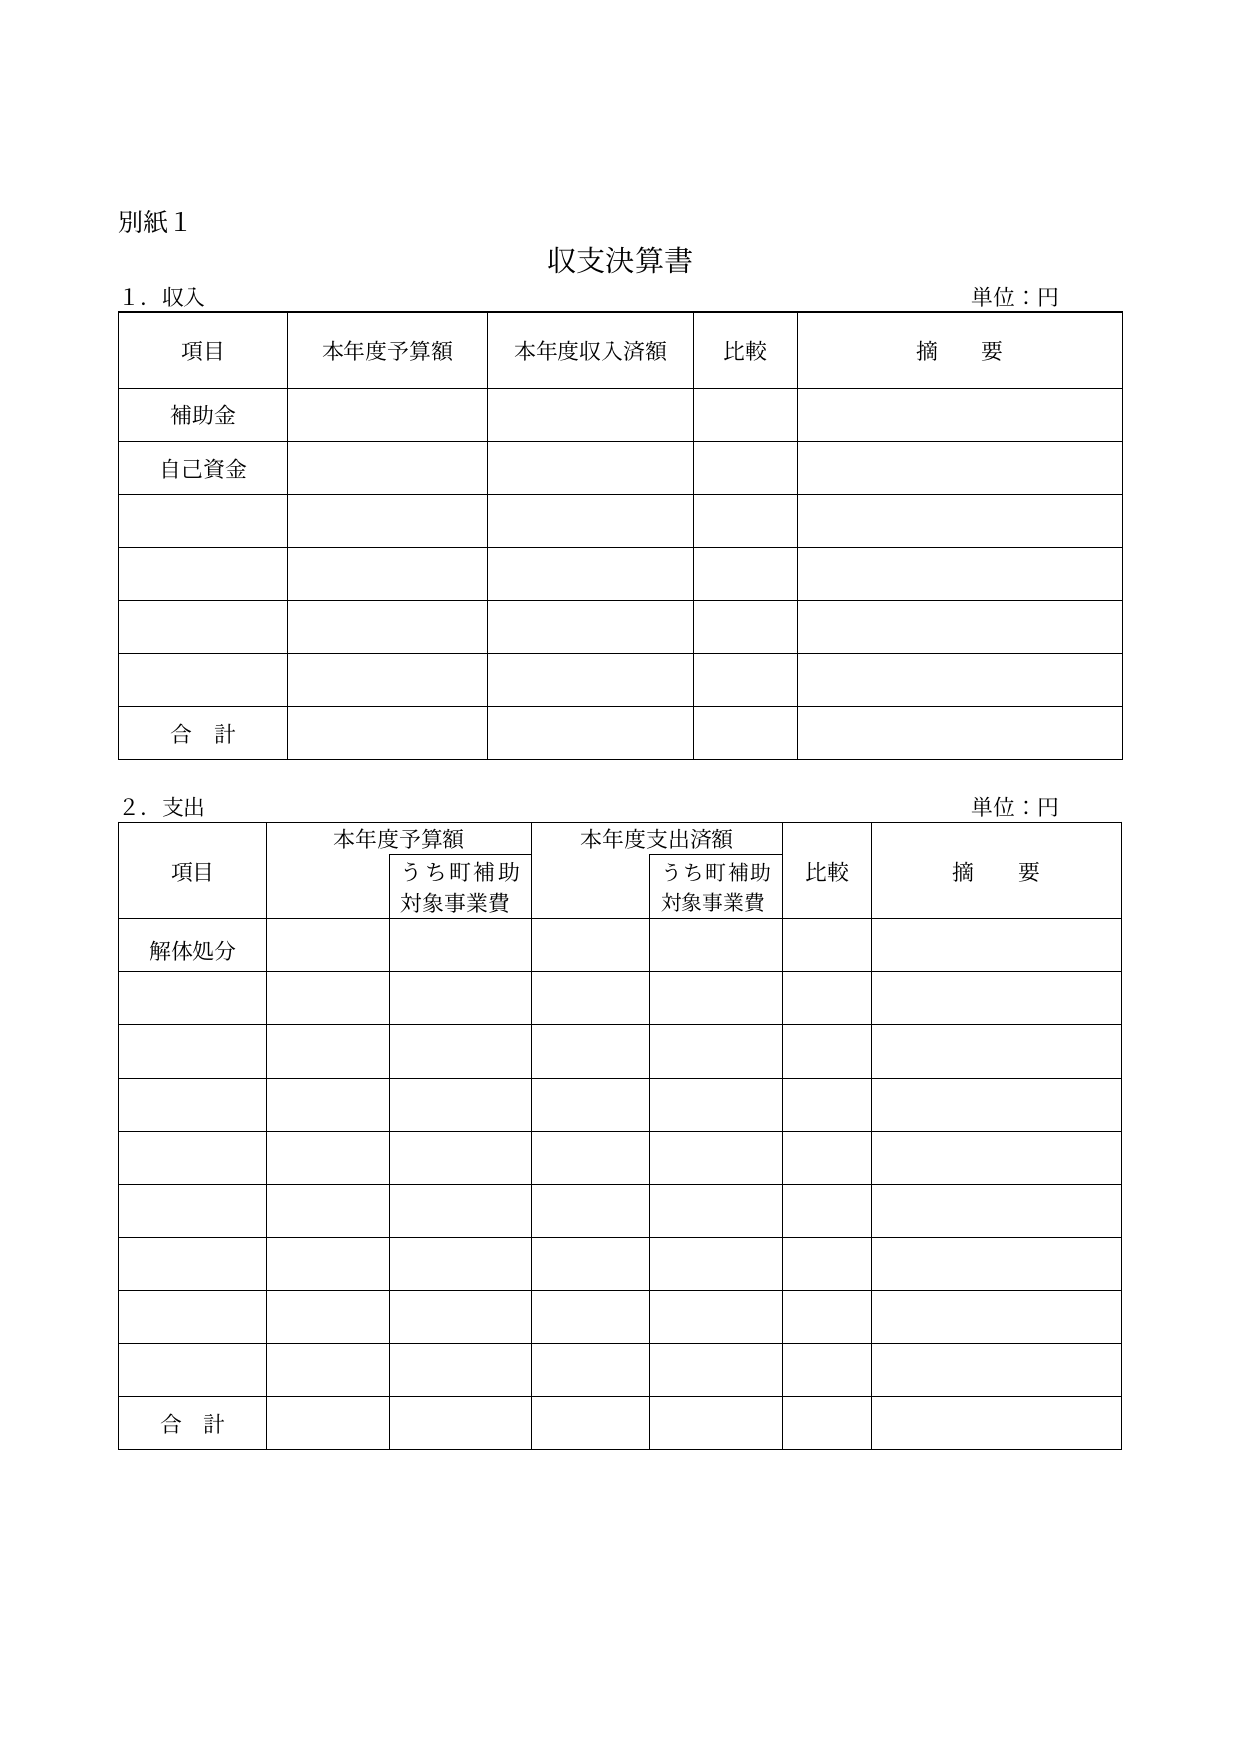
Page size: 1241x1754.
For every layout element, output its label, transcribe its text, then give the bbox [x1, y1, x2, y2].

table_cell [267, 1238, 389, 1290]
table_cell [390, 972, 531, 1024]
table_cell [650, 1291, 782, 1343]
table_cell [288, 442, 487, 494]
table_cell [488, 442, 693, 494]
table_cell [119, 972, 266, 1024]
table_cell [288, 389, 487, 441]
table_cell [267, 1025, 389, 1077]
table_cell [288, 707, 487, 759]
table_cell [267, 1344, 389, 1396]
table_cell [798, 601, 1122, 653]
table_header 摘 要 [872, 823, 1121, 918]
table_cell うち町補助対象事業費 [390, 855, 531, 918]
table_cell [650, 1344, 782, 1396]
table_cell [267, 1291, 389, 1343]
table_cell 補助金 [119, 389, 287, 441]
table_cell [119, 495, 287, 547]
table_cell [119, 654, 287, 706]
table_cell [390, 1025, 531, 1077]
table_cell [532, 1238, 649, 1290]
table_cell [872, 1132, 1121, 1184]
table_cell うち町補助対象事業費 [650, 855, 782, 918]
table_cell [872, 1344, 1121, 1396]
table_cell [650, 1397, 782, 1449]
table_cell 解体処分 [119, 919, 266, 971]
table_cell [798, 495, 1122, 547]
table_cell [798, 707, 1122, 759]
table_cell [783, 972, 871, 1024]
table_cell [798, 654, 1122, 706]
table_cell [119, 1344, 266, 1396]
table_cell [532, 1397, 649, 1449]
table_cell [267, 854, 389, 918]
table_cell [783, 1185, 871, 1237]
table_cell [119, 1079, 266, 1131]
table_cell [488, 601, 693, 653]
table_cell [390, 1291, 531, 1343]
table_cell [119, 601, 287, 653]
table_cell [783, 1238, 871, 1290]
table_cell [267, 1185, 389, 1237]
table_cell [872, 1291, 1121, 1343]
table_cell 合 計 [119, 707, 287, 759]
table_cell [532, 1079, 649, 1131]
table_cell [783, 1397, 871, 1449]
table_cell [288, 601, 487, 653]
table_cell [488, 389, 693, 441]
table_cell [694, 548, 797, 600]
table_header 本年度支出済額 [532, 823, 782, 854]
table_header 項目 [119, 823, 266, 918]
table_cell [783, 1132, 871, 1184]
table_cell [267, 1079, 389, 1131]
table_cell [783, 1025, 871, 1077]
table_cell [267, 1397, 389, 1449]
table_cell [650, 972, 782, 1024]
table_header 本年度収入済額 [488, 313, 693, 387]
table_cell [532, 972, 649, 1024]
table_cell [488, 707, 693, 759]
table_cell [267, 972, 389, 1024]
text 収支決算書 [118, 238, 1122, 280]
table_cell [694, 707, 797, 759]
table_cell [532, 1344, 649, 1396]
table_cell [267, 1132, 389, 1184]
table_cell [872, 1185, 1121, 1237]
table_cell [532, 919, 649, 971]
table_cell [119, 548, 287, 600]
table_cell [650, 1079, 782, 1131]
table_cell [783, 919, 871, 971]
table_cell [390, 1132, 531, 1184]
table_cell [488, 495, 693, 547]
table_cell [650, 919, 782, 971]
table_cell [694, 495, 797, 547]
table_cell [783, 1344, 871, 1396]
table_cell [650, 1132, 782, 1184]
table_cell [650, 1238, 782, 1290]
table_cell [532, 1185, 649, 1237]
table_cell [872, 972, 1121, 1024]
table_cell [119, 1025, 266, 1077]
text １．収入 単位：円 [118, 280, 1122, 311]
table_cell [694, 601, 797, 653]
table_cell [783, 1079, 871, 1131]
table_cell [694, 442, 797, 494]
table_cell [288, 654, 487, 706]
table_cell [488, 548, 693, 600]
table_cell [288, 495, 487, 547]
table_cell [267, 919, 389, 971]
text 別紙１ [118, 202, 1122, 238]
table_cell [532, 1291, 649, 1343]
table_cell [798, 389, 1122, 441]
table_cell [872, 1238, 1121, 1290]
table_cell [783, 1291, 871, 1343]
table_header 本年度予算額 [267, 823, 531, 854]
table_cell [694, 389, 797, 441]
table_header 摘 要 [798, 313, 1122, 387]
table_cell [872, 1079, 1121, 1131]
table_cell 合 計 [119, 1397, 266, 1449]
table_header 項目 [119, 313, 287, 387]
table_cell [532, 1132, 649, 1184]
table_cell [872, 919, 1121, 971]
table_cell [119, 1132, 266, 1184]
table_cell [390, 1344, 531, 1396]
text ２．支出 単位：円 [118, 790, 1122, 822]
table_cell [390, 1397, 531, 1449]
table_header 比較 [783, 823, 871, 918]
table_cell [488, 654, 693, 706]
table_cell 自己資金 [119, 442, 287, 494]
table_cell [694, 654, 797, 706]
table_cell [650, 1185, 782, 1237]
table_cell [532, 854, 649, 918]
table_cell [390, 1238, 531, 1290]
table_header 比較 [694, 313, 797, 387]
table_cell [872, 1025, 1121, 1077]
table_cell [390, 919, 531, 971]
table_cell [532, 1025, 649, 1077]
table_cell [288, 548, 487, 600]
table_cell [390, 1079, 531, 1131]
table_cell [119, 1185, 266, 1237]
table_cell [798, 442, 1122, 494]
table_cell [119, 1291, 266, 1343]
table_cell [872, 1397, 1121, 1449]
table_cell [390, 1185, 531, 1237]
table_header 本年度予算額 [288, 313, 487, 387]
table_cell [798, 548, 1122, 600]
table_cell [119, 1238, 266, 1290]
table_cell [650, 1025, 782, 1077]
